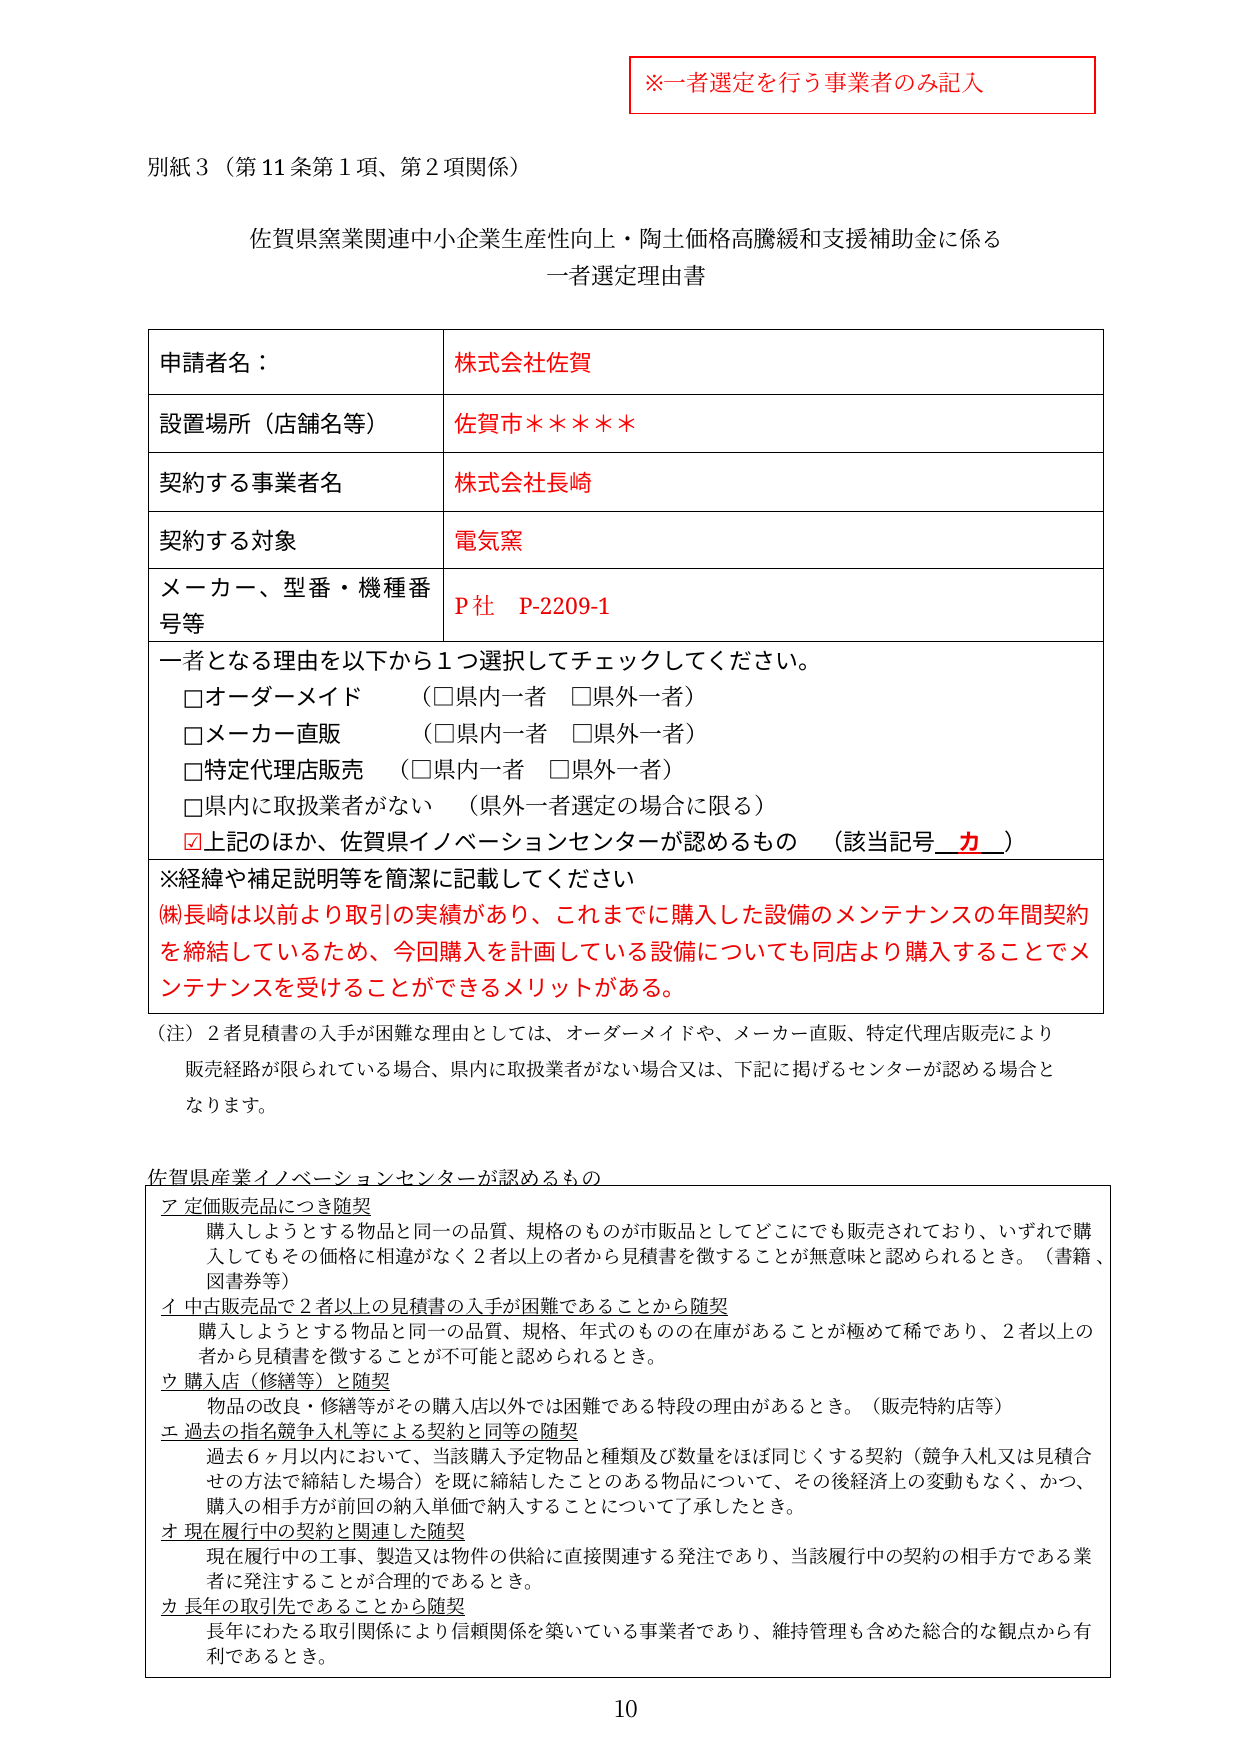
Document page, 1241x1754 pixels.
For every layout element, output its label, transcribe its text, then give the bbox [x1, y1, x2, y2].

table_header 株式会社佐賀 [444, 330, 1103, 393]
table_cell 一者となる理由を以下から１つ選択してチェックしてください。 □オーダーメイド （□県内一者 □県外一者） □メーカー直販 （□県内一者 □県外一者） □特定代理店販売 （□県内一者 □県外一者） □県内に取扱業者がない （県外一者選定の場合に限る） ☑上記のほか、佐賀県イノベーションセンターが認めるもの （該当記号 カ ） [149, 642, 1103, 859]
text （注）２者見積書の入手が困難な理由としては、オーダーメイドや、メーカー直販、特定代理店販売により販売経路が限られている場合、県内に取扱業者がない場合又は、下記に掲げるセンターが認める場合となります。 [148, 1014, 1058, 1123]
table_header 申請者名： [149, 330, 443, 393]
table_cell 電気窯 [444, 512, 1103, 567]
table_cell ※経緯や補足説明等を簡潔に記載してください ㈱長崎は以前より取引の実績があり、これまでに購入した設備のメンテナンスの年間契約を締結しているため、今回購入を計画している設備についても同店より購入することでメンテナンスを受けることができるメリットがある。 [149, 860, 1103, 1013]
table_cell 設置場所（店舗名等） [149, 395, 443, 452]
table_cell P社 P-2209-1 [444, 569, 1103, 641]
table_cell 佐賀市＊＊＊＊＊ [444, 395, 1103, 452]
text 佐賀県窯業関連中小企業生産性向上・陶土価格高騰緩和支援補助金に係る [148, 220, 1104, 256]
text 一者選定理由書 [148, 256, 1104, 292]
table_cell 契約する事業者名 [149, 453, 443, 511]
table_cell 契約する対象 [149, 512, 443, 567]
table_cell メーカー、型番・機種番号等 [149, 569, 443, 641]
text 佐賀県産業イノベーションセンターが認めるもの [148, 1159, 1104, 1185]
table_cell 株式会社長崎 [444, 453, 1103, 511]
text 別紙３（第11条第１項、第２項関係） [148, 148, 1104, 184]
